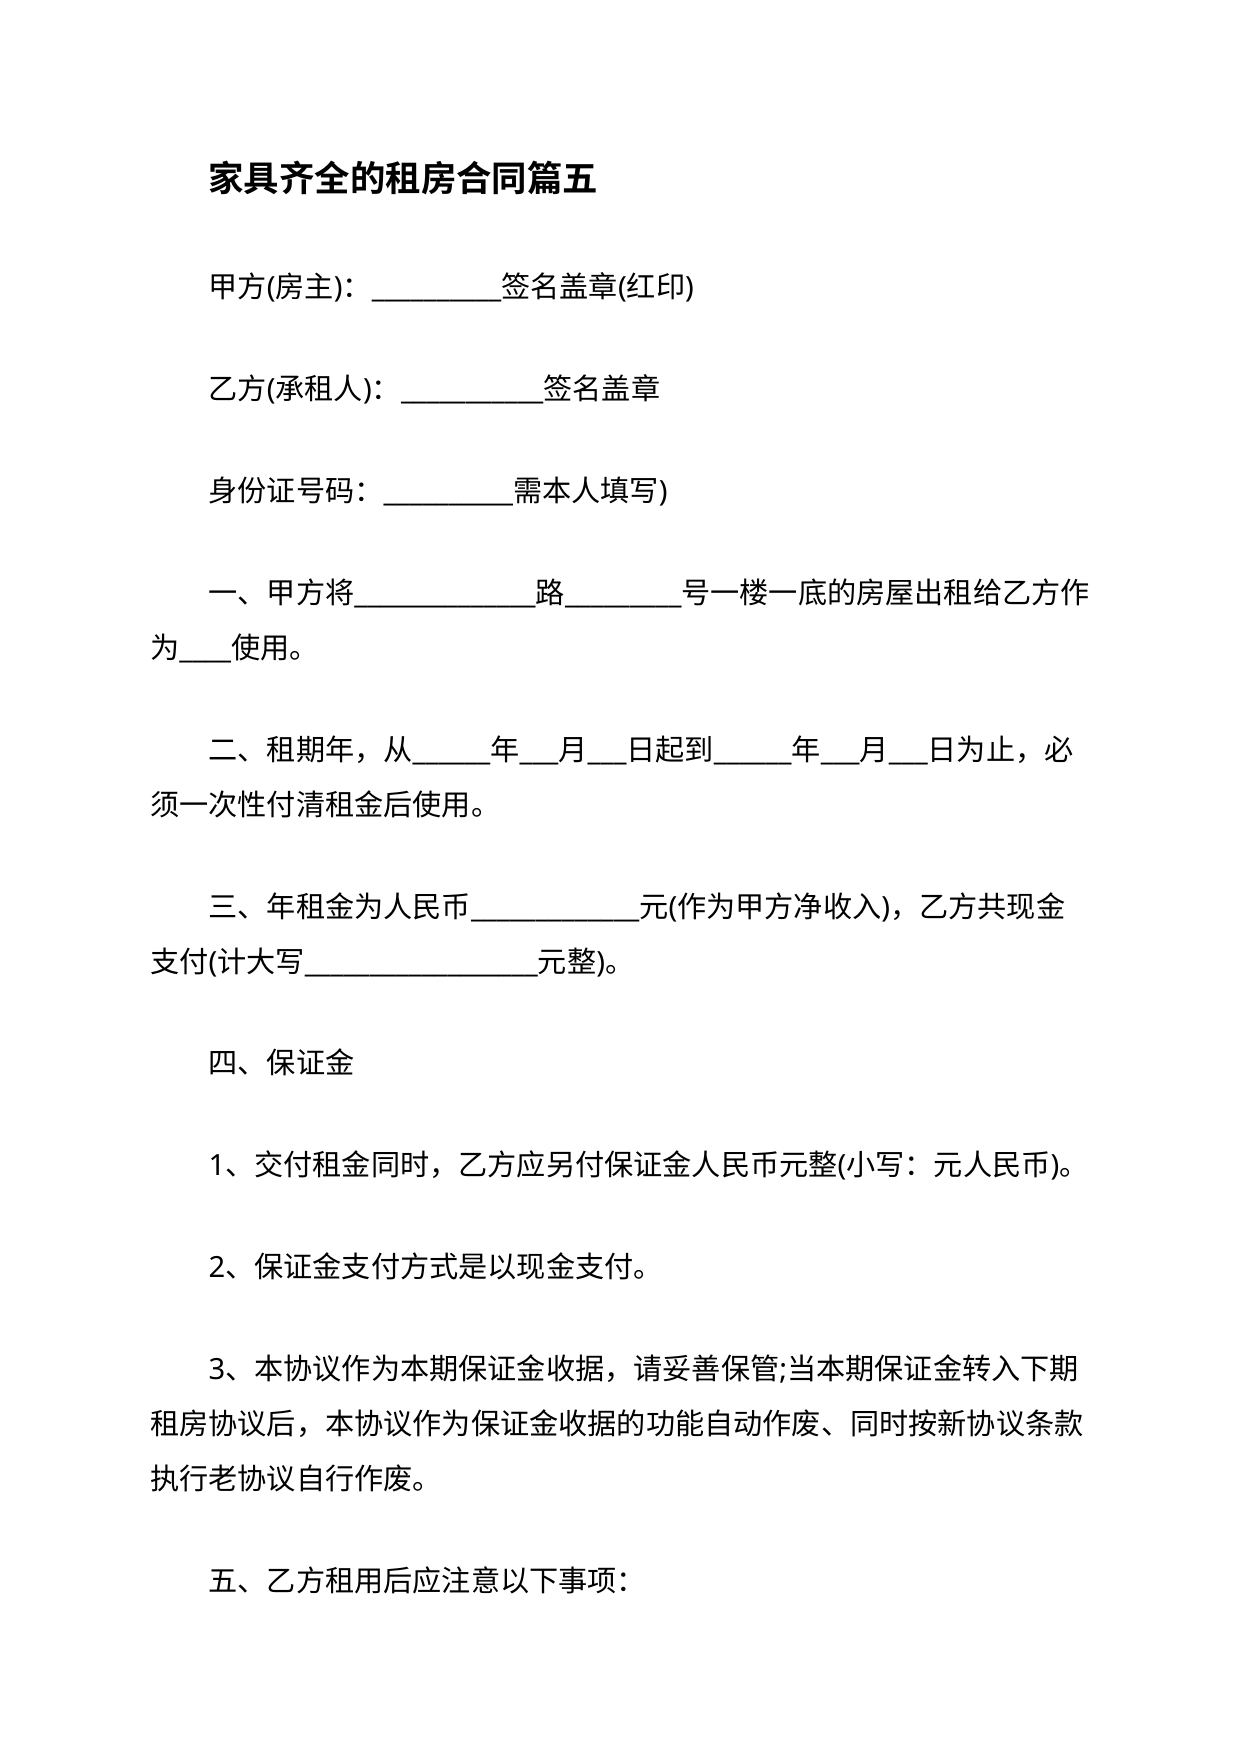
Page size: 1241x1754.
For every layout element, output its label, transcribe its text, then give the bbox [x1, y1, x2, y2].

text 乙方(承租人)：___________签名盖章 [150, 365, 1090, 408]
text 二、租期年，从______年___月___日起到______年___月___日为止，必须一次性付清租金后使用。 [150, 726, 1090, 824]
text 五、乙方租用后应注意以下事项： [150, 1557, 1090, 1600]
text 甲方(房主)：__________签名盖章(红印) [150, 263, 1090, 306]
text 2、保证金支付方式是以现金支付。 [150, 1244, 1090, 1286]
text 家具齐全的租房合同篇五 [150, 150, 1090, 201]
text 身份证号码：__________需本人填写) [150, 467, 1090, 510]
text 3、本协议作为本期保证金收据，请妥善保管;当本期保证金转入下期租房协议后，本协议作为保证金收据的功能自动作废、同时按新协议条款执行老协议自行作废。 [150, 1346, 1090, 1498]
text 三、年租金为人民币_____________元(作为甲方净收入)，乙方共现金支付(计大写__________________元整)。 [150, 883, 1090, 981]
text 一、甲方将______________路_________号一楼一底的房屋出租给乙方作为____使用。 [150, 569, 1090, 667]
text 四、保证金 [150, 1040, 1090, 1082]
text 1、交付租金同时，乙方应另付保证金人民币元整(小写：元人民币)。 [150, 1142, 1090, 1184]
